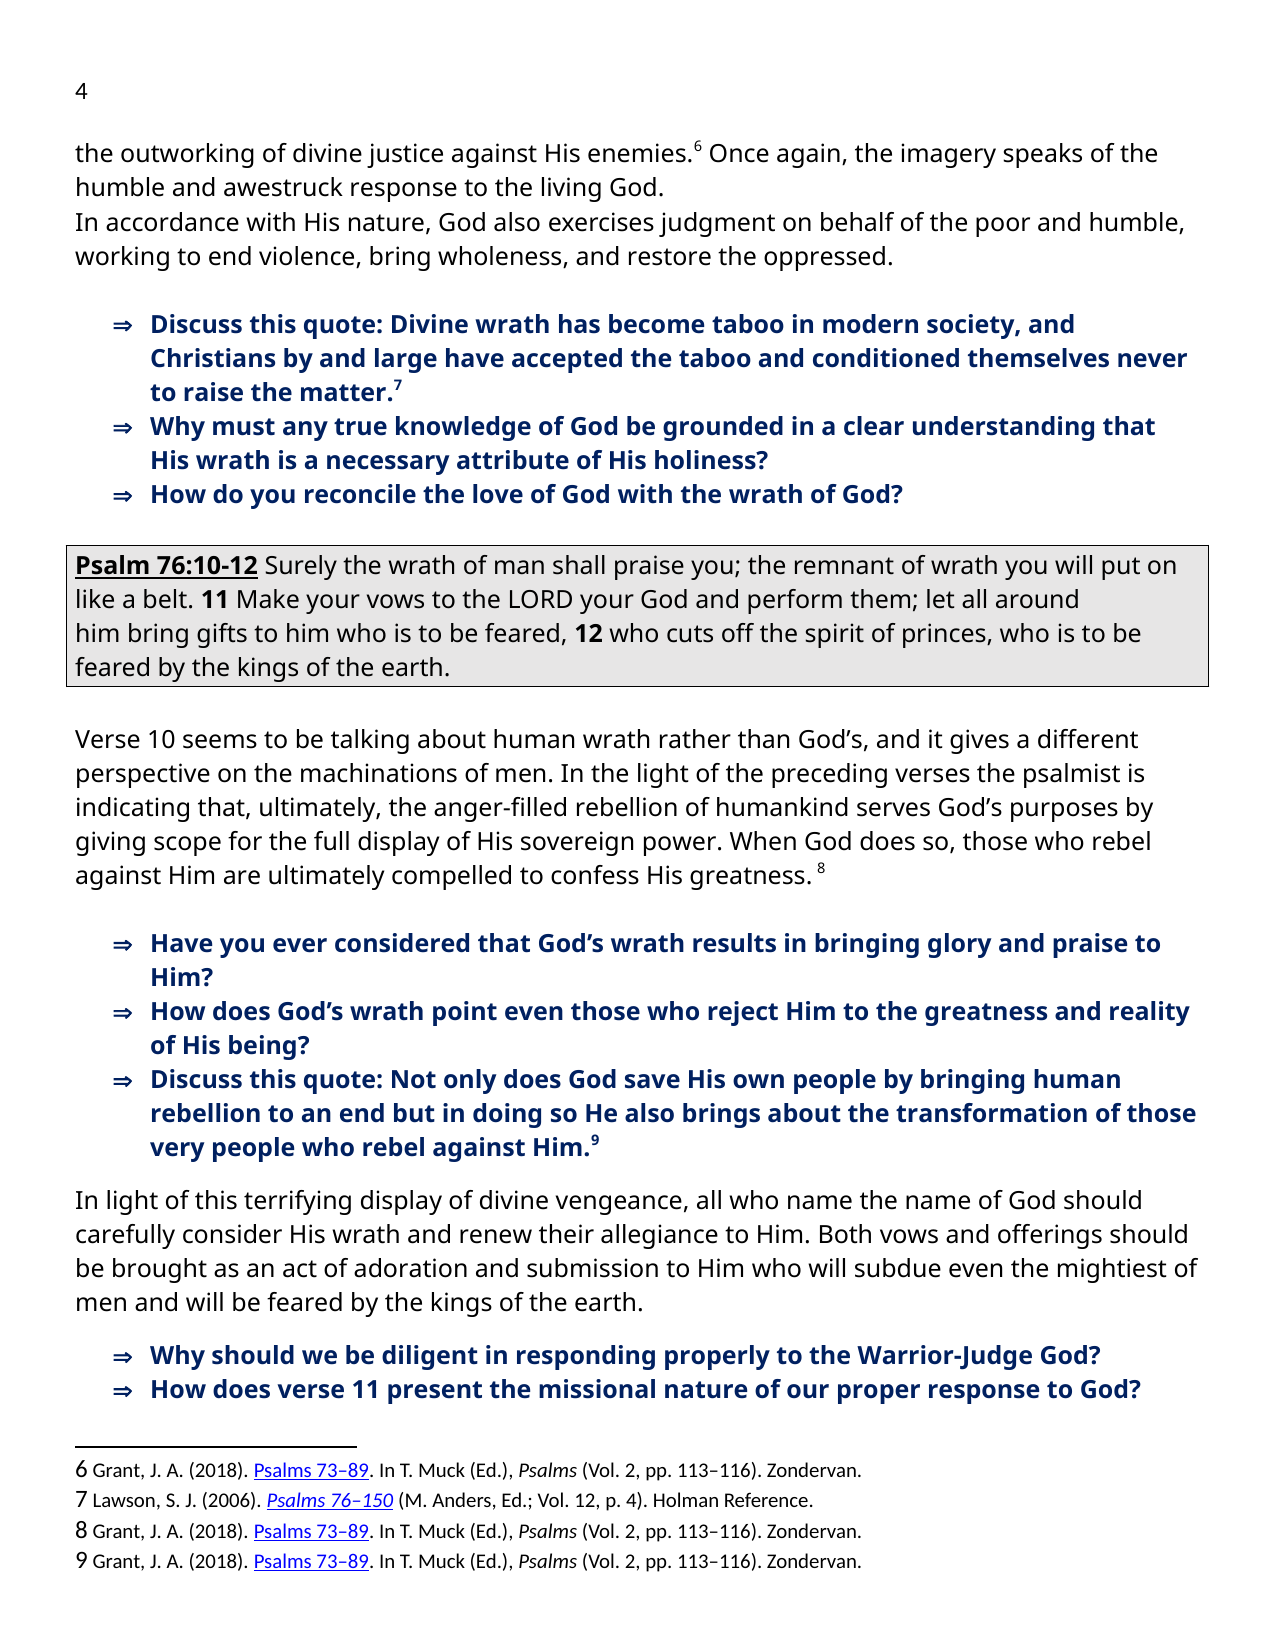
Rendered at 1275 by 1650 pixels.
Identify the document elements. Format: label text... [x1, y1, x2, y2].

list Discuss this quote: Divine wrath has become taboo in modern society, and Christians by and large have accepted the taboo and conditioned themselves never to raise the matter. [112, 306, 1200, 408]
list How do you reconcile the love of God with the wrath of God? [112, 477, 1200, 511]
list Why should we be diligent in responding properly to the Warrior-Judge God? [112, 1338, 1200, 1372]
text In accordance with His nature, God also exercises judgment on behalf of the poor and humble, working to end violence, bring wholeness, and restore the oppressed. [75, 204, 1200, 272]
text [75, 136, 1200, 204]
list How does God’s wrath point even those who reject Him to the greatness and reality of His being? [112, 994, 1200, 1062]
text Psalm 76:10-12 Surely the wrath of man shall praise you; the remnant of wrath you will put on like a belt. 11 Make your vows to the LORD your God and perform them; let all around him bring gifts to him who is to be feared, 12 who cuts off the spirit of princes, who is to be feared by the kings of the earth. [67, 546, 1208, 686]
text In light of this terrifying display of divine vengeance, all who name the name of God should carefully consider His wrath and renew their allegiance to Him. Both vows and offerings should be brought as an act of adoration and submission to Him who will subdue even the mightiest of men and will be feared by the kings of the earth. [75, 1183, 1200, 1319]
text Verse 10 seems to be talking about human wrath rather than God’s, and it gives a different perspective on the machinations of men. In the light of the preceding verses the psalmist is indicating that, ultimately, the anger-filled rebellion of humankind serves God’s purposes by giving scope for the full display of His sovereign power. When God does so, those who rebel against Him are ultimately compelled to confess His greatness. [75, 721, 1200, 892]
list Why must any true knowledge of God be grounded in a clear understanding that His wrath is a necessary attribute of His holiness? [112, 408, 1200, 477]
list How does verse 11 present the missional nature of our proper response to God? [112, 1372, 1200, 1406]
list Have you ever considered that God’s wrath results in bringing glory and praise to Him? [112, 926, 1200, 994]
list Discuss this quote: Not only does God save His own people by bringing human rebellion to an end but in doing so He also brings about the transformation of those very people who rebel against Him. [112, 1062, 1200, 1164]
